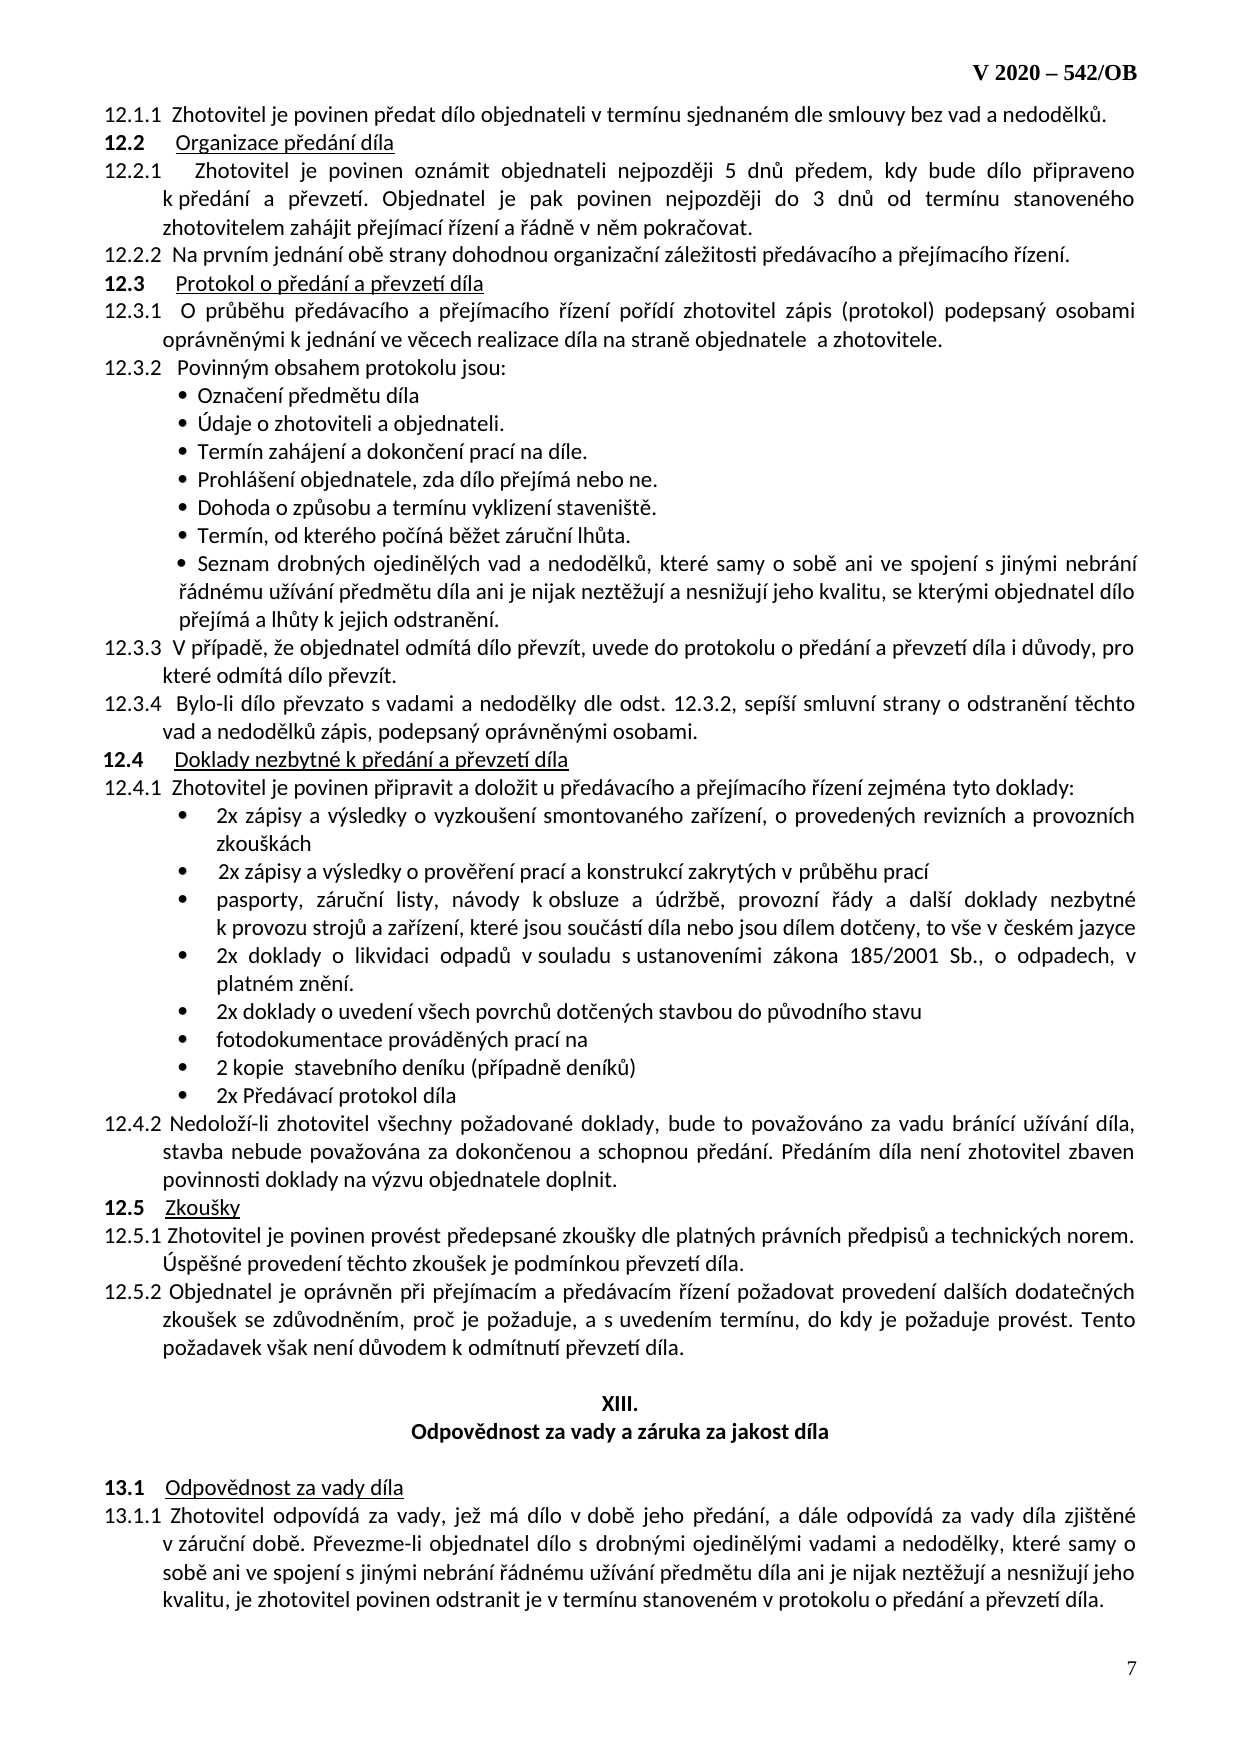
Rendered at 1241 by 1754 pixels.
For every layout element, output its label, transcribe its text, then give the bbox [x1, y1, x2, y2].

list Seznam drobných ojedinělých vad a nedodělků, které samy o sobě ani ve spojení s jinými nebrání řádnému užívání předmětu díla ani je nijak neztěžují a nesnižují jeho kvalitu, se kterými objednatel dílo přejímá a lhůty k jejich odstranění. [177, 549, 1137, 633]
text 12.3.4 Bylo-li dílo převzato s vadami a nedodělky dle odst. 12.3.2, sepíší smluvní strany o odstranění těchto vad a nedodělků zápis, podepsaný oprávněnými osobami. [103, 689, 1137, 745]
text 13.1 Odpovědnost za vady díla [103, 1473, 1137, 1502]
text 13.1.1 Zhotovitel odpovídá za vady, jež má dílo v době jeho předání, a dále odpovídá za vady díla zjištěné v záruční době. Převezme-li objednatel dílo s drobnými ojedinělými vadami a nedodělky, které samy o sobě ani ve spojení s jinými nebrání řádnému užívání předmětu díla ani je nijak neztěžují a nesnižují jeho kvalitu, je zhotovitel povinen odstranit je v termínu stanoveném v protokolu o předání a převzetí díla. [103, 1502, 1137, 1614]
list Dohoda o způsobu a termínu vyklizení staveniště. [141, 493, 1137, 521]
text XIII. [103, 1389, 1137, 1417]
list Prohlášení objednatele, zda dílo přejímá nebo ne. [141, 465, 1137, 493]
text Odpovědnost za vady a záruka za jakost díla [103, 1417, 1137, 1446]
list Označení předmětu díla [141, 381, 1137, 409]
list 2x doklady o likvidaci odpadů v souladu s ustanoveními zákona 185/2001 Sb., o odpadech, v platném znění. [178, 941, 1137, 997]
text 12.3.1 O průběhu předávacího a přejímacího řízení pořídí zhotovitel zápis (protokol) podepsaný osobami oprávněnými k jednání ve věcech realizace díla na straně objednatele a zhotovitele. [103, 297, 1137, 353]
text 12.3 Protokol o předání a převzetí díla [103, 269, 1137, 297]
list 2x doklady o uvedení všech povrchů dotčených stavbou do původního stavu [178, 997, 1137, 1025]
text 12.2.2 Na prvním jednání obě strany dohodnou organizační záležitosti předávacího a přejímacího řízení. [103, 241, 1137, 269]
list fotodokumentace prováděných prací na [178, 1025, 1137, 1053]
list 2x zápisy a výsledky o prověření prací a konstrukcí zakrytých v průběhu prací [178, 857, 1137, 885]
text 12.5 Zkoušky [103, 1193, 1137, 1221]
text 12.4 Doklady nezbytné k předání a převzetí díla [102, 745, 1137, 773]
text 12.1.1 Zhotovitel je povinen předat dílo objednateli v termínu sjednaném dle smlouvy bez vad a nedodělků. [103, 101, 1137, 128]
list Termín, od kterého počíná běžet záruční lhůta. [141, 521, 1137, 549]
list Údaje o zhotoviteli a objednateli. [141, 409, 1137, 437]
text 12.2 Organizace předání díla [103, 128, 1137, 157]
list 2 kopie stavebního deníku (případně deníků) [178, 1053, 1137, 1081]
text 12.4.2 Nedoloží-li zhotovitel všechny požadované doklady, bude to považováno za vadu bránící užívání díla, stavba nebude považována za dokončenou a schopnou předání. Předáním díla není zhotovitel zbaven povinnosti doklady na výzvu objednatele doplnit. [103, 1109, 1137, 1193]
text 12.2.1 Zhotovitel je povinen oznámit objednateli nejpozději 5 dnů předem, kdy bude dílo připraveno k předání a převzetí. Objednatel je pak povinen nejpozději do 3 dnů od termínu stanoveného zhotovitelem zahájit přejímací řízení a řádně v něm pokračovat. [103, 157, 1137, 241]
list 2x zápisy a výsledky o vyzkoušení smontovaného zařízení, o provedených revizních a provozních zkouškách [178, 801, 1137, 857]
text 12.4.1 Zhotovitel je povinen připravit a doložit u předávacího a přejímacího řízení zejména tyto doklady: [103, 773, 1137, 801]
text 12.5.2 Objednatel je oprávněn při přejímacím a předávacím řízení požadovat provedení dalších dodatečných zkoušek se zdůvodněním, proč je požaduje, a s uvedením termínu, do kdy je požaduje provést. Tento požadavek však není důvodem k odmítnutí převzetí díla. [103, 1277, 1137, 1361]
text 12.5.1 Zhotovitel je povinen provést předepsané zkoušky dle platných právních předpisů a technických norem. Úspěšné provedení těchto zkoušek je podmínkou převzetí díla. [103, 1221, 1137, 1277]
list 2x Předávací protokol díla [178, 1081, 1137, 1109]
list pasporty, záruční listy, návody k obsluze a údržbě, provozní řády a další doklady nezbytné k provozu strojů a zařízení, které jsou součástí díla nebo jsou dílem dotčeny, to vše v českém jazyce [178, 885, 1137, 941]
list Termín zahájení a dokončení prací na díle. [141, 437, 1137, 465]
text 12.3.2 Povinným obsahem protokolu jsou: [103, 353, 1137, 381]
text 12.3.3 V případě, že objednatel odmítá dílo převzít, uvede do protokolu o předání a převzetí díla i důvody, pro které odmítá dílo převzít. [103, 633, 1137, 689]
